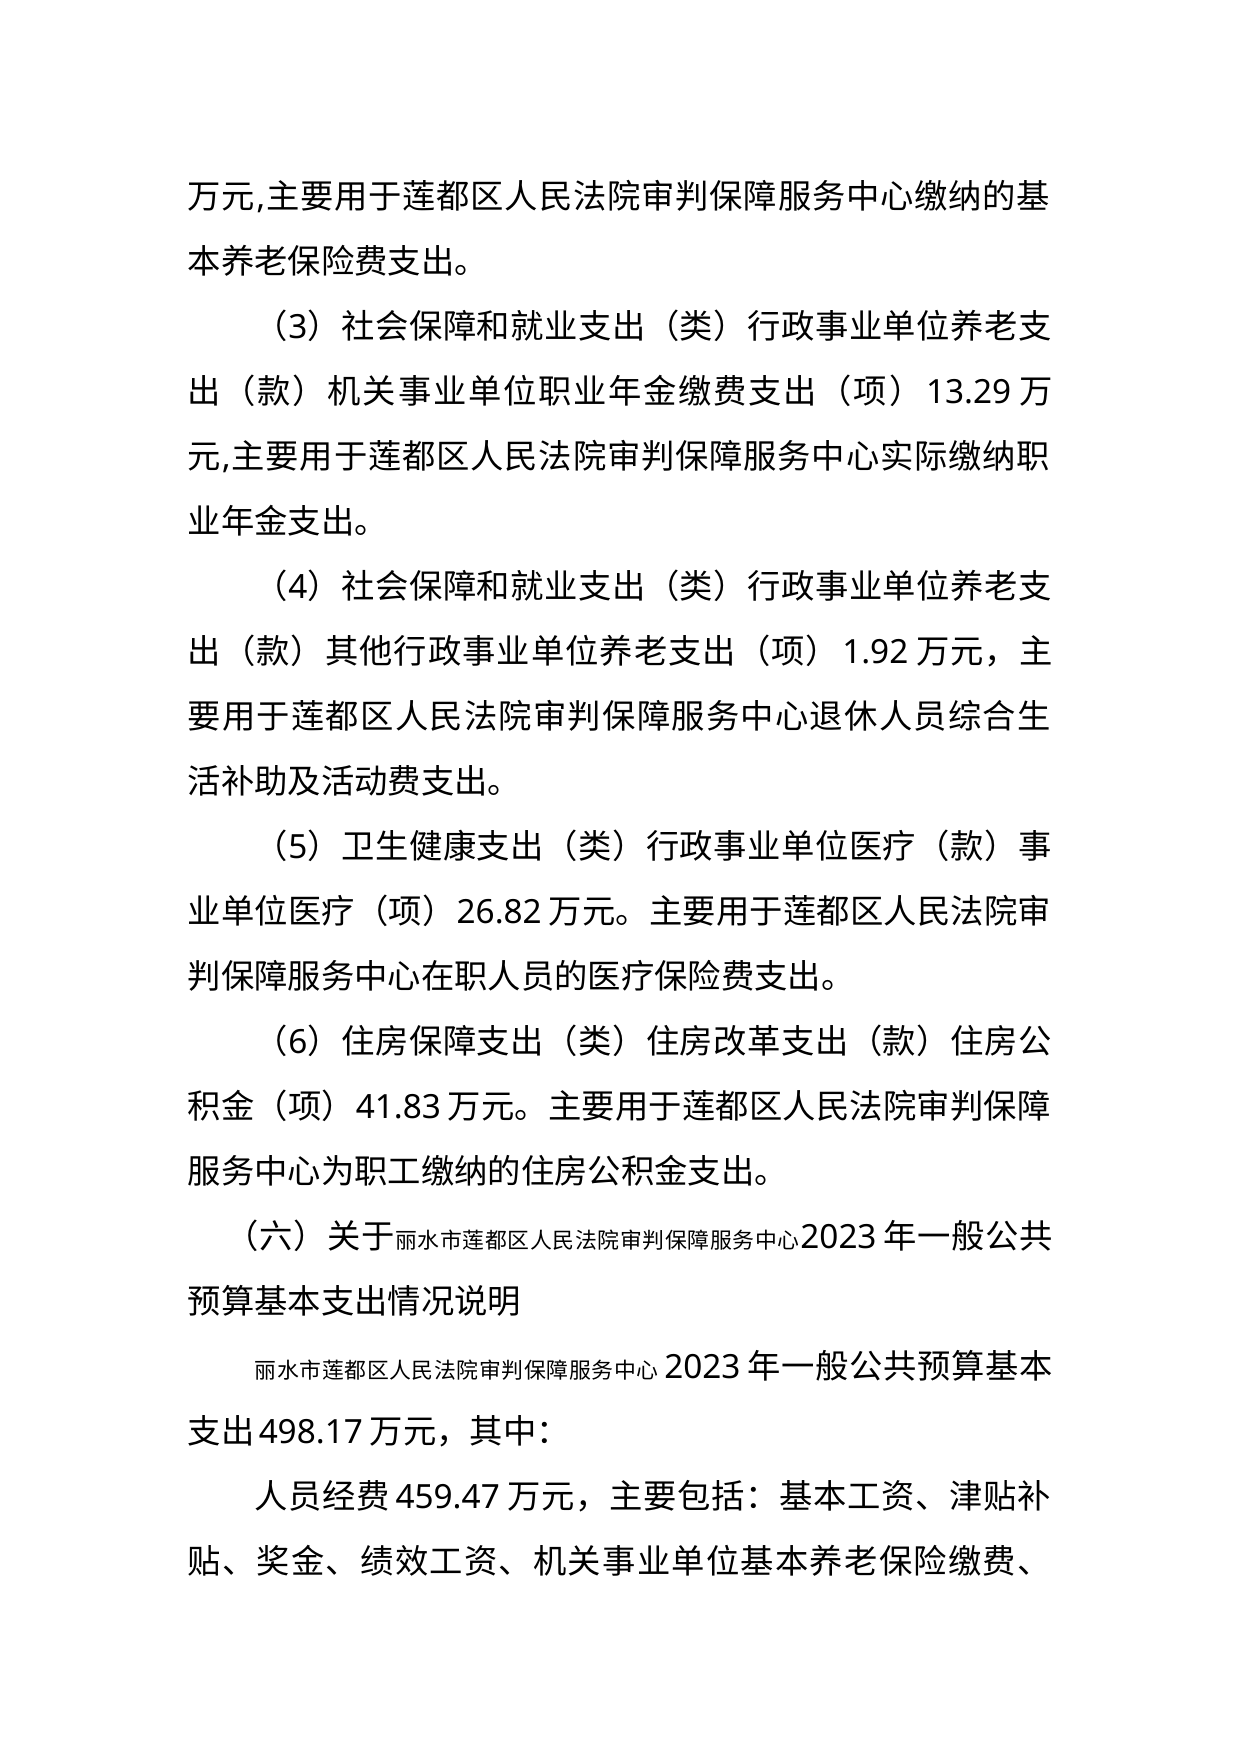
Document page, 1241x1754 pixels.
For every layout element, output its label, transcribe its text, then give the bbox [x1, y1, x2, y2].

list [187, 1462, 1053, 1592]
list （6）住房保障支出（类）住房改革支出（款）住房公积金（项）41.83万元。主要用于莲都区人民法院审判保障服务中心为职工缴纳的住房公积金支出。 [187, 1007, 1053, 1202]
list （4）社会保障和就业支出（类）行政事业单位养老支出（款）其他行政事业单位养老支出（项）1.92万元，主要用于莲都区人民法院审判保障服务中心退休人员综合生活补助及活动费支出。 [187, 552, 1053, 812]
list （5）卫生健康支出（类）行政事业单位医疗（款）事业单位医疗（项）26.82万元。主要用于莲都区人民法院审判保障服务中心在职人员的医疗保险费支出。 [187, 812, 1053, 1007]
list 丽水市莲都区人民法院审判保障服务中心2023年一般公共预算基本支出498.17万元，其中： [187, 1332, 1053, 1462]
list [187, 162, 1053, 292]
list （六）关于丽水市莲都区人民法院审判保障服务中心2023年一般公共预算基本支出情况说明 [187, 1202, 1053, 1332]
list （3）社会保障和就业支出（类）行政事业单位养老支出（款）机关事业单位职业年金缴费支出（项）13.29万元,主要用于莲都区人民法院审判保障服务中心实际缴纳职业年金支出。 [187, 292, 1053, 552]
